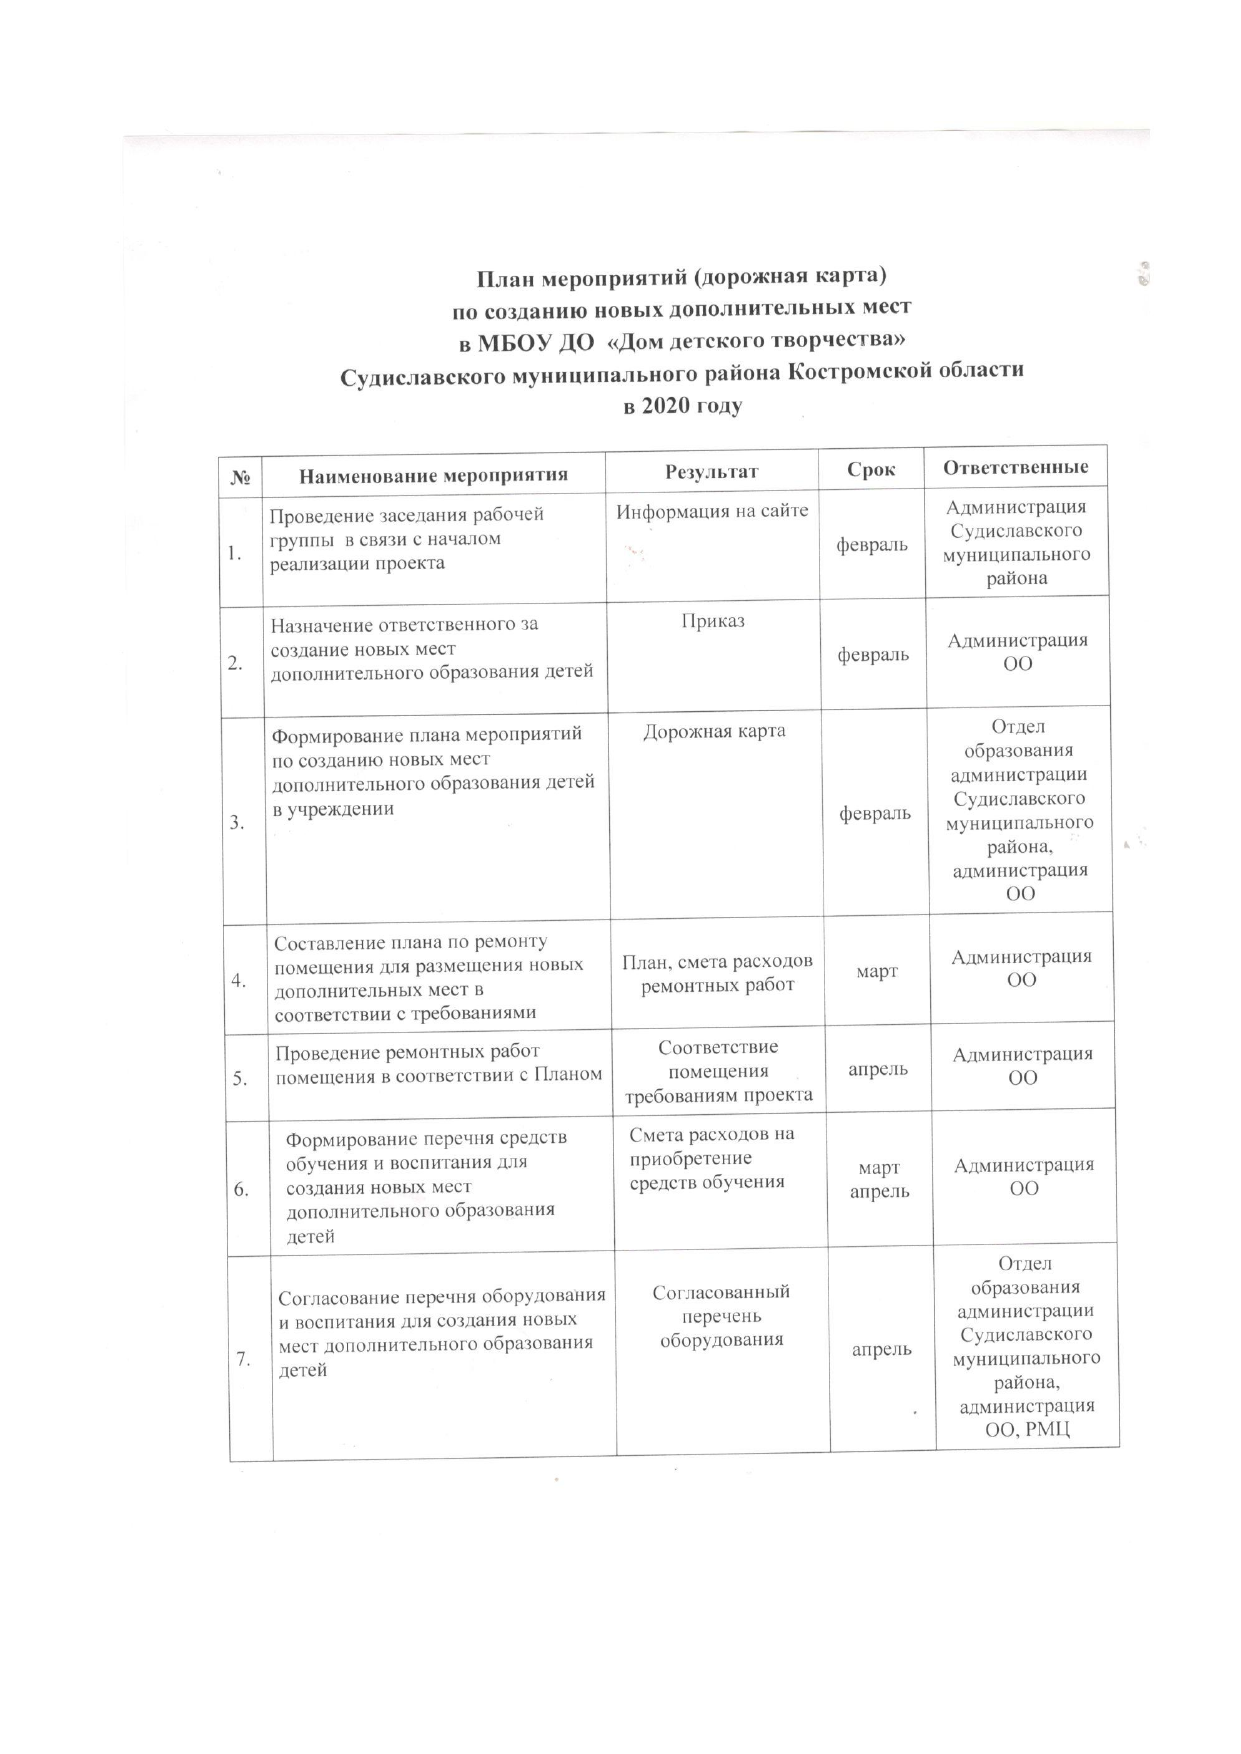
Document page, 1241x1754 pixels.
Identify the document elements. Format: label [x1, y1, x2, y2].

picture [104, 121, 1159, 1577]
